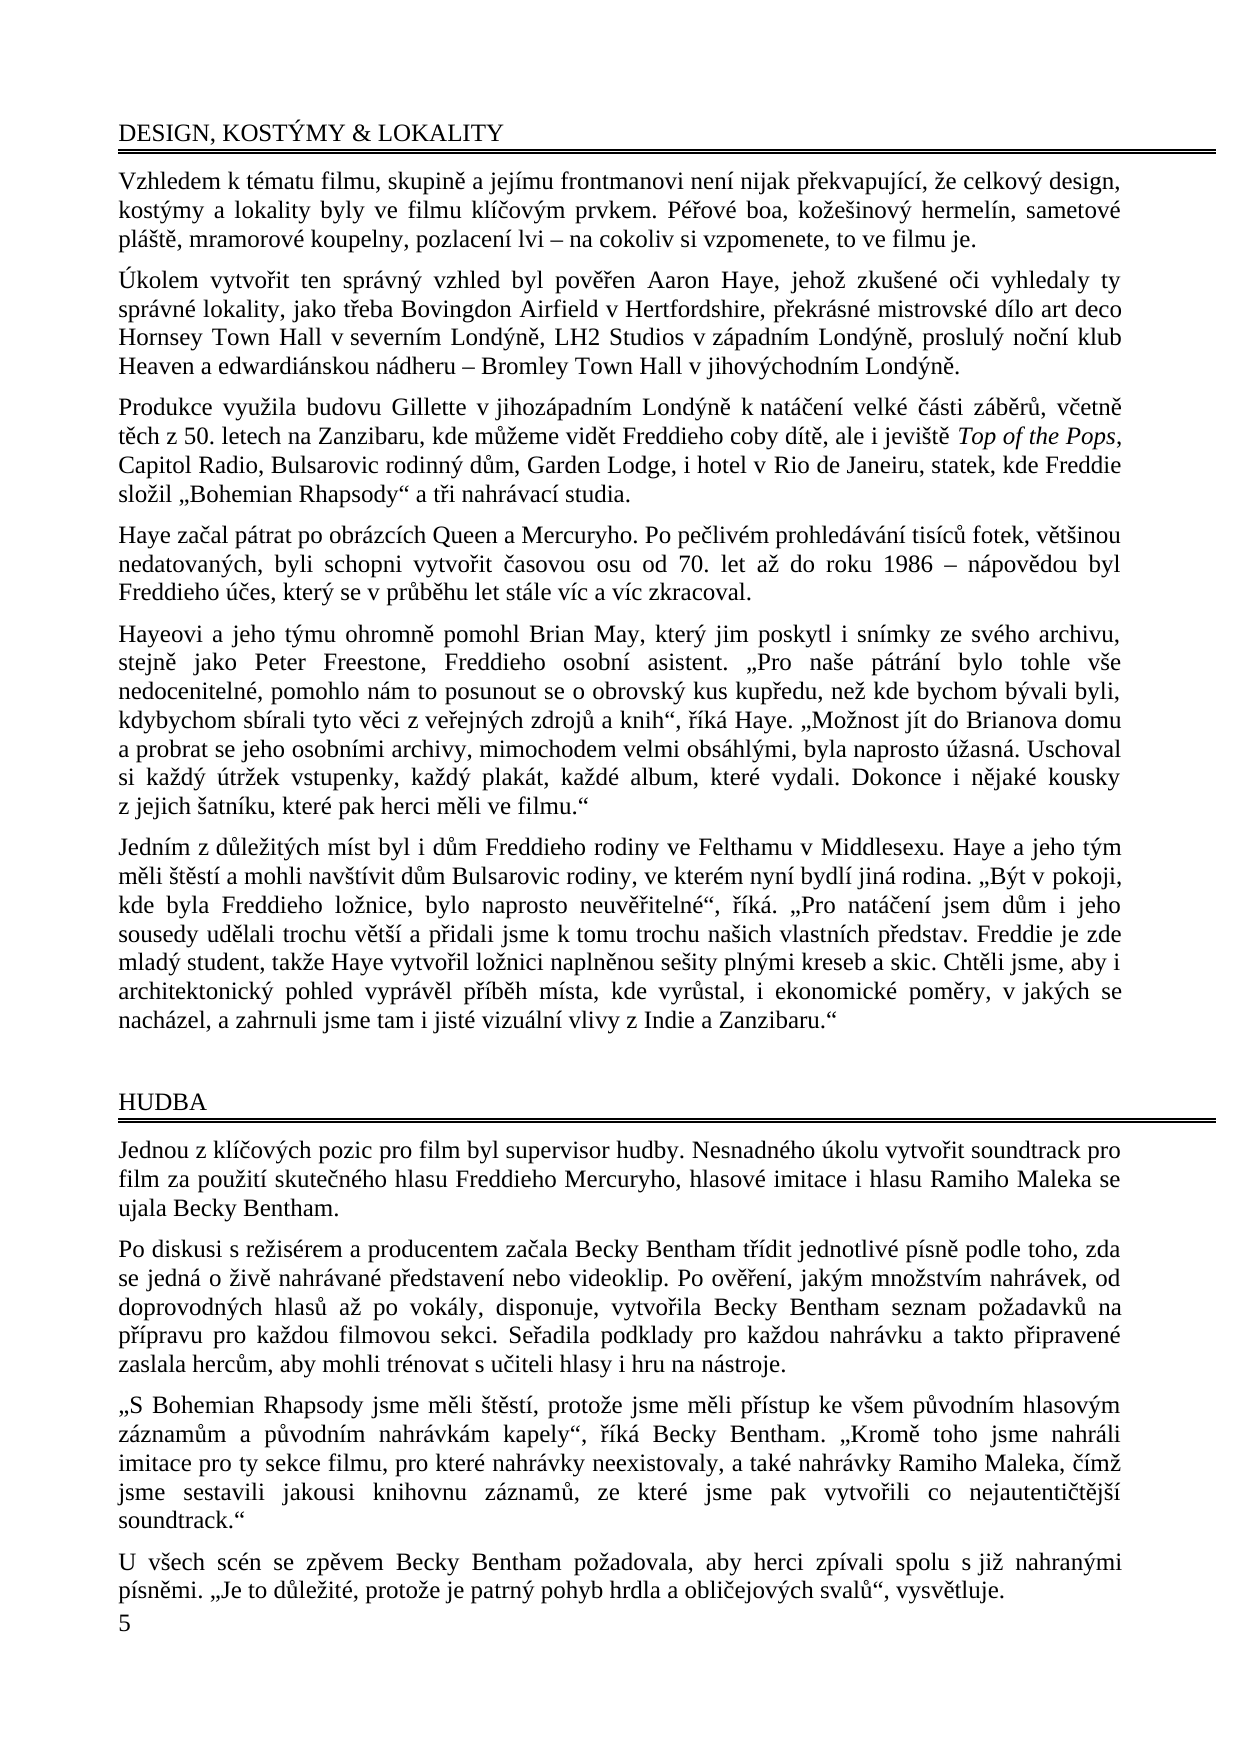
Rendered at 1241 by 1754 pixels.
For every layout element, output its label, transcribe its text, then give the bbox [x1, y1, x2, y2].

text Haye začal pátrat po obrázcích Queen a Mercuryho. Po pečlivém prohledávání tisíců fotek, většinou nedatovaných, byli schopni vytvořit časovou osu od 70. let až do roku 1986 – nápovědou byl Freddieho účes, který se v průběhu let stále víc a víc zkracoval. [118, 520, 1122, 606]
text HUDBA [118, 1087, 1216, 1118]
text Produkce využila budovu Gillette v jihozápadním Londýně k natáčení velké části záběrů, včetně těch z 50. letech na Zanzibaru, kde můžeme vidět Freddieho coby dítě, ale i jeviště Top of the Pops, Capitol Radio, Bulsarovic rodinný dům, Garden Lodge, i hotel v Rio de Janeiru, statek, kde Freddie složil „Bohemian Rhapsody“ a tři nahrávací studia. [118, 392, 1122, 507]
text „S Bohemian Rhapsody jsme měli štěstí, protože jsme měli přístup ke všem původním hlasovým záznamům a původním nahrávkám kapely“, říká Becky Bentham. „Kromě toho jsme nahráli imitace pro ty sekce filmu, pro které nahrávky neexistovaly, a také nahrávky Ramiho Maleka, čímž jsme sestavili jakousi knihovnu záznamů, ze které jsme pak vytvořili co nejautentičtější soundtrack.“ [118, 1390, 1122, 1534]
text DESIGN, KOSTÝMY & LOKALITY [118, 118, 1216, 149]
text Jednou z klíčových pozic pro film byl supervisor hudby. Nesnadného úkolu vytvořit soundtrack pro film za použití skutečného hlasu Freddieho Mercuryho, hlasové imitace i hlasu Ramiho Maleka se ujala Becky Bentham. [118, 1135, 1122, 1222]
text U všech scén se zpěvem Becky Bentham požadovala, aby herci zpívali spolu s již nahranými písněmi. „Je to důležité, protože je patrný pohyb hrdla a obličejových svalů“, vysvětluje. [118, 1547, 1122, 1604]
text Hayeovi a jeho týmu ohromně pomohl Brian May, který jim poskytl i snímky ze svého archivu, stejně jako Peter Freestone, Freddieho osobní asistent. „Pro naše pátrání bylo tohle vše nedocenitelné, pomohlo nám to posunout se o obrovský kus kupředu, než kde bychom bývali byli, kdybychom sbírali tyto věci z veřejných zdrojů a knih“, říká Haye. „Možnost jít do Brianova domu a probrat se jeho osobními archivy, mimochodem velmi obsáhlými, byla naprosto úžasná. Uschoval si každý útržek vstupenky, každý plakát, každé album, které vydali. Dokonce i nějaké kousky z jejich šatníku, které pak herci měli ve filmu.“ [118, 619, 1122, 820]
text Jedním z důležitých míst byl i dům Freddieho rodiny ve Felthamu v Middlesexu. Haye a jeho tým měli štěstí a mohli navštívit dům Bulsarovic rodiny, ve kterém nyní bydlí jiná rodina. „Být v pokoji, kde byla Freddieho ložnice, bylo naprosto neuvěřitelné“, říká. „Pro natáčení jsem dům i jeho sousedy udělali trochu větší a přidali jsme k tomu trochu našich vlastních představ. Freddie je zde mladý student, takže Haye vytvořil ložnici naplněnou sešity plnými kreseb a skic. Chtěli jsme, aby i architektonický pohled vyprávěl příběh místa, kde vyrůstal, i ekonomické poměry, v jakých se nacházel, a zahrnuli jsme tam i jisté vizuální vlivy z Indie a Zanzibaru.“ [118, 832, 1122, 1034]
text Úkolem vytvořit ten správný vzhled byl pověřen Aaron Haye, jehož zkušené oči vyhledaly ty správné lokality, jako třeba Bovingdon Airfield v Hertfordshire, překrásné mistrovské dílo art deco Hornsey Town Hall v severním Londýně, LH2 Studios v západním Londýně, proslulý noční klub Heaven a edwardiánskou nádheru – Bromley Town Hall v jihovýchodním Londýně. [118, 265, 1122, 380]
text Po diskusi s režisérem a producentem začala Becky Bentham třídit jednotlivé písně podle toho, zda se jedná o živě nahrávané představení nebo videoklip. Po ověření, jakým množstvím nahrávek, od doprovodných hlasů až po vokály, disponuje, vytvořila Becky Bentham seznam požadavků na přípravu pro každou filmovou sekci. Seřadila podklady pro každou nahrávku a takto připravené zaslala hercům, aby mohli trénovat s učiteli hlasy i hru na nástroje. [118, 1234, 1122, 1378]
text Vzhledem k tématu filmu, skupině a jejímu frontmanovi není nijak překvapující, že celkový design, kostýmy a lokality byly ve filmu klíčovým prvkem. Péřové boa, kožešinový hermelín, sametové pláště, mramorové koupelny, pozlacení lvi – na cokoliv si vzpomenete, to ve filmu je. [118, 166, 1122, 252]
